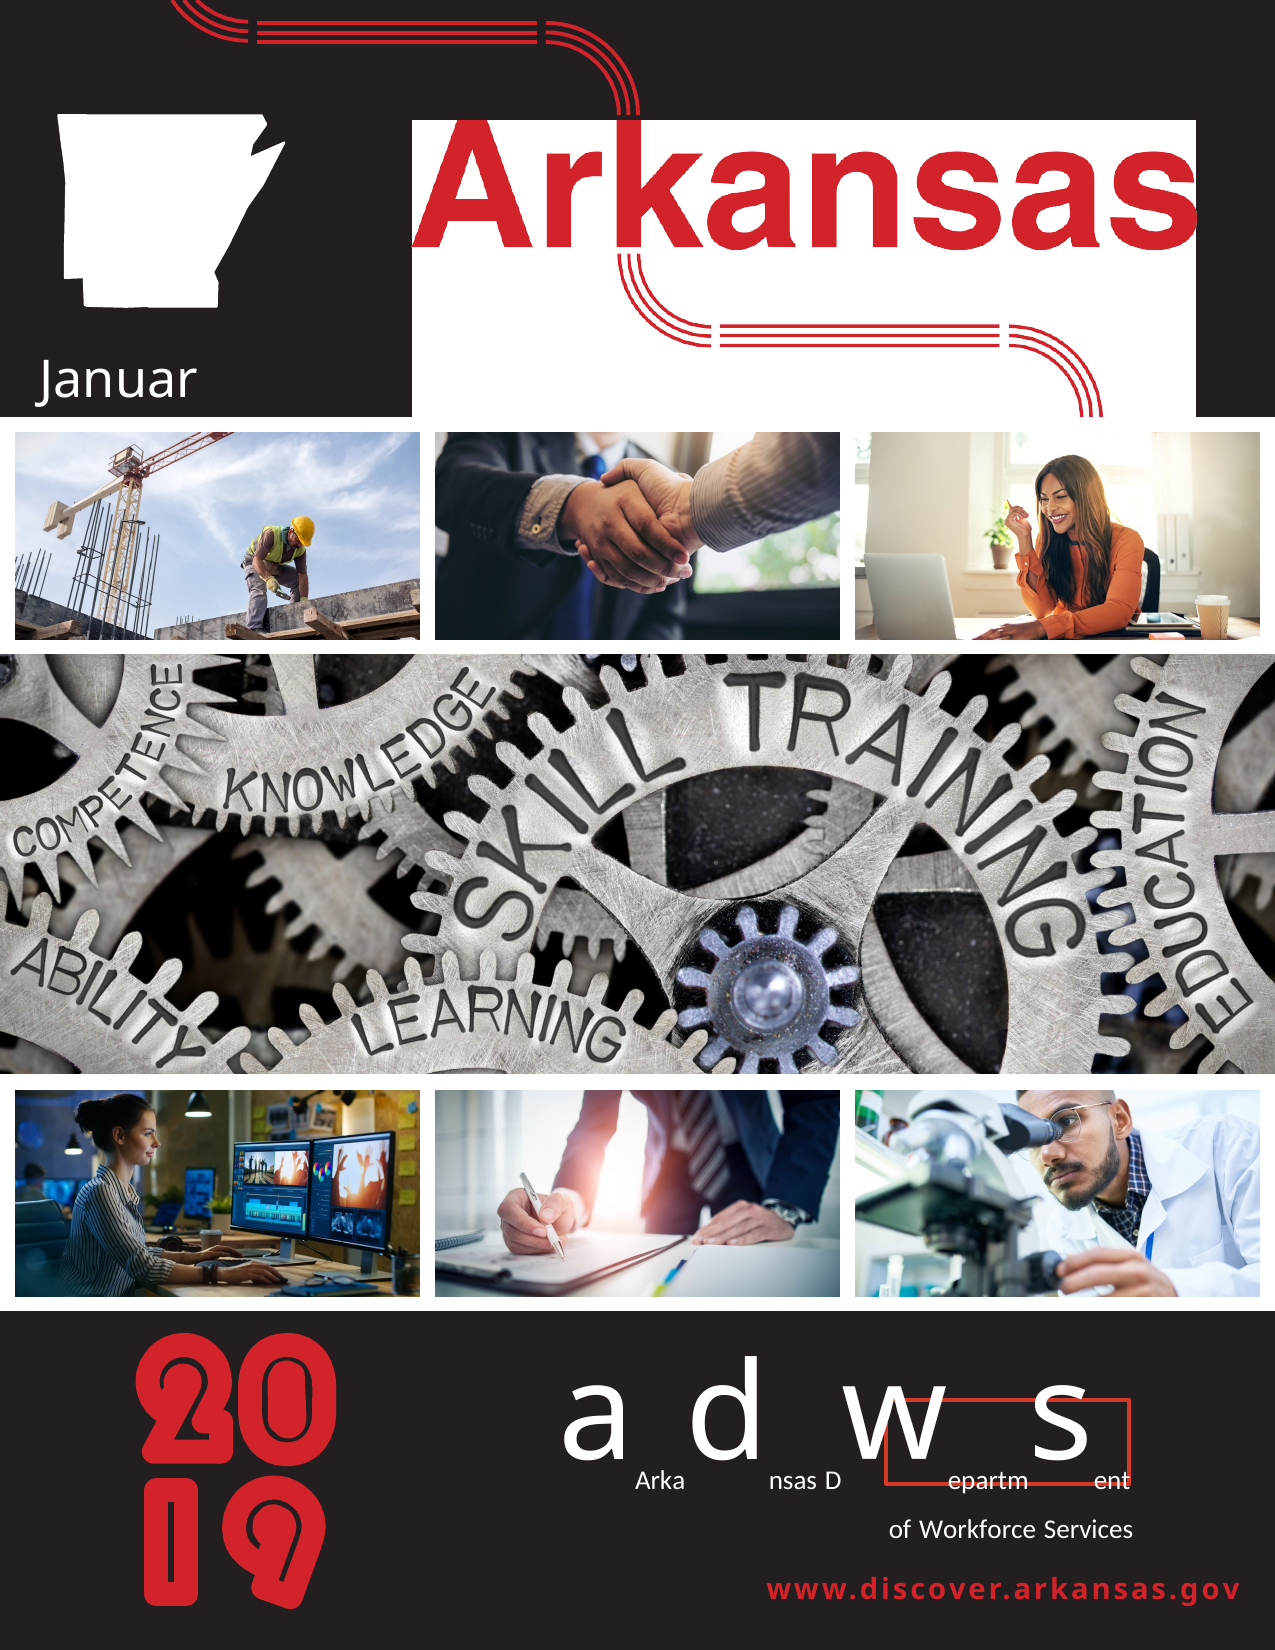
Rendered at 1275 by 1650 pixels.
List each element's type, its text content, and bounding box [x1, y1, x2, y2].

picture [15, 432, 420, 640]
picture [855, 432, 1260, 640]
picture [855, 1090, 1260, 1297]
text of Workforce Services [0, 1518, 1133, 1544]
picture [15, 1090, 420, 1297]
subtitle www.discover.arkansas.gov [735, 1568, 1275, 1608]
text aArkadnsas Dwepartmsent [0, 1375, 1130, 1518]
picture [411, 120, 1197, 417]
picture [0, 654, 1275, 1074]
picture [435, 1090, 840, 1297]
picture [435, 432, 840, 640]
